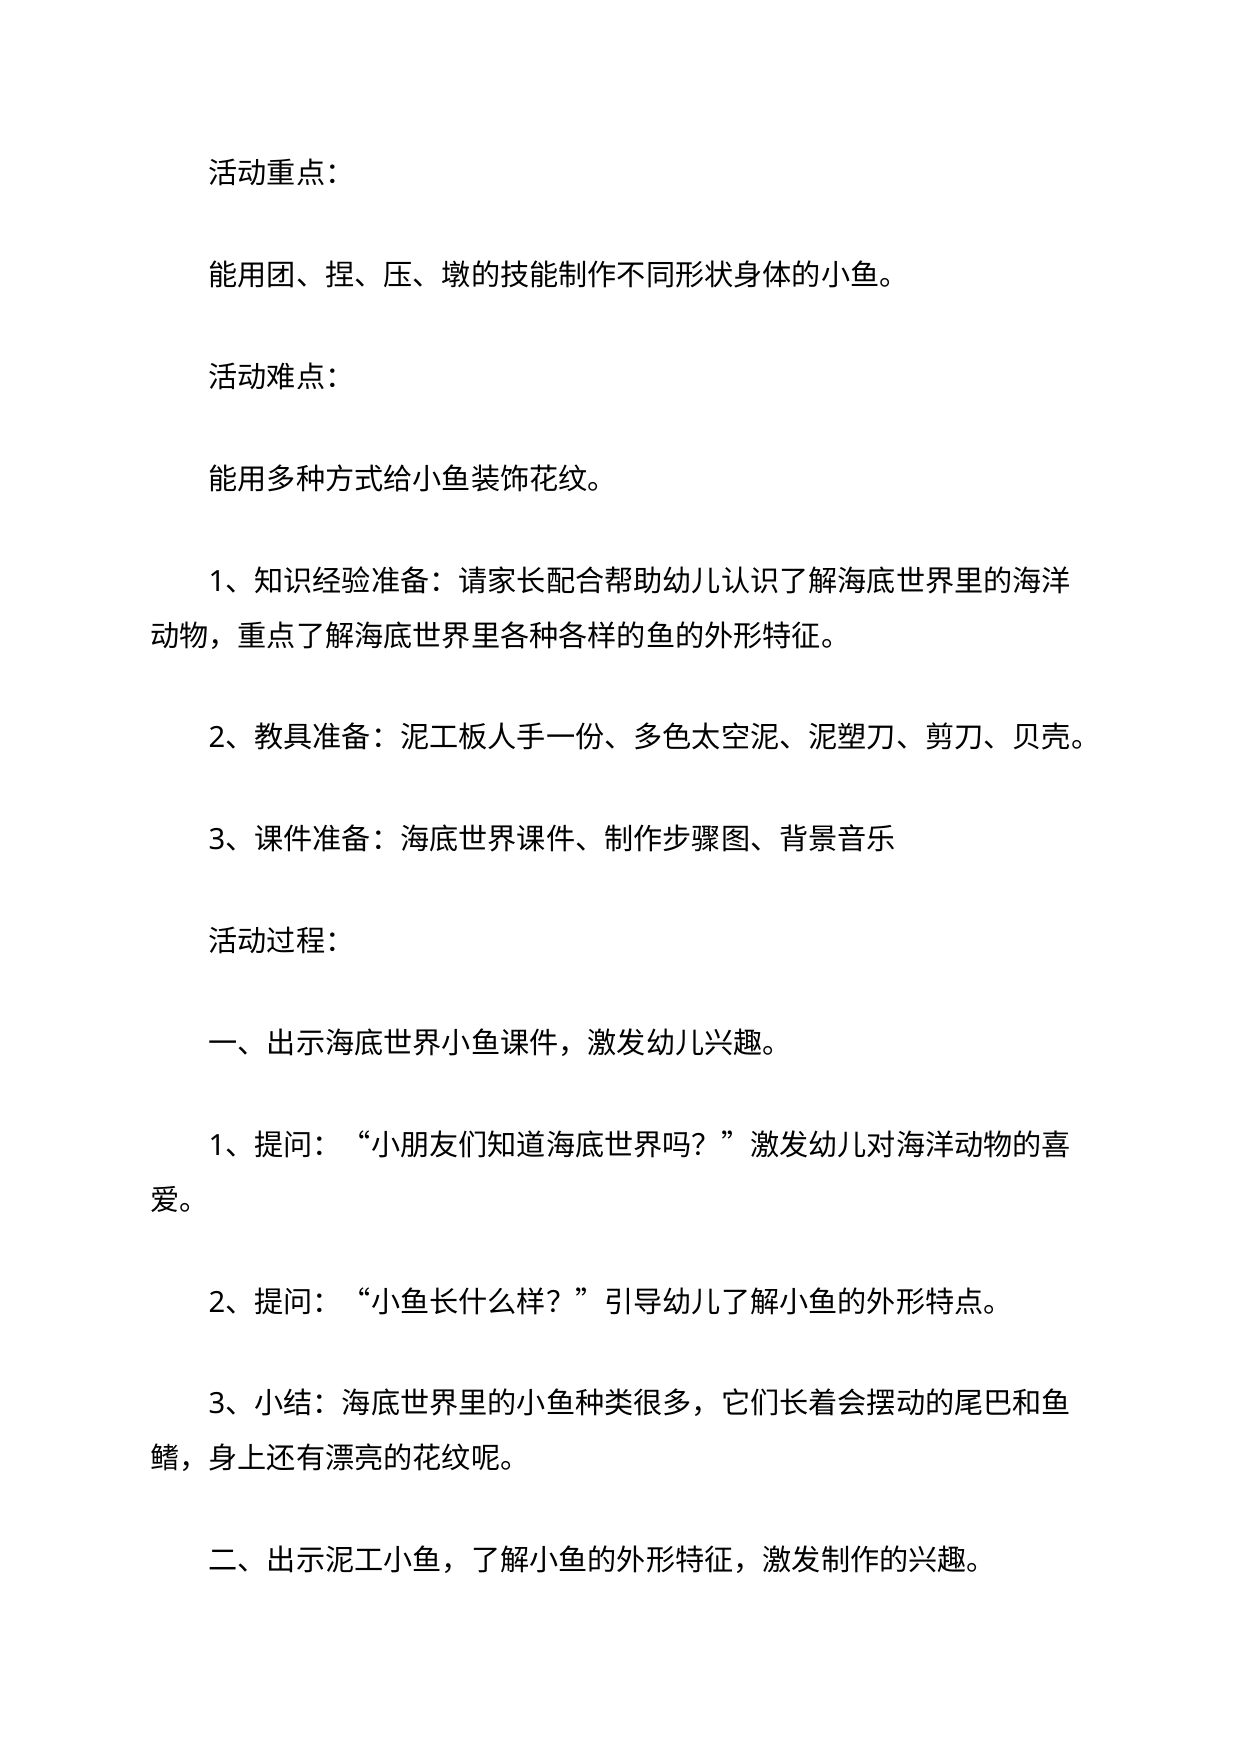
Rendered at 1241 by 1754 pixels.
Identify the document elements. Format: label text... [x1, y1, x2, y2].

text 2、教具准备：泥工板人手一份、多色太空泥、泥塑刀、剪刀、贝壳。 [150, 714, 1090, 756]
text 1、知识经验准备：请家长配合帮助幼儿认识了解海底世界里的海洋动物，重点了解海底世界里各种各样的鱼的外形特征。 [150, 557, 1090, 654]
text 2、提问：“小鱼长什么样？”引导幼儿了解小鱼的外形特点。 [150, 1278, 1090, 1321]
text 能用团、捏、压、墩的技能制作不同形状身体的小鱼。 [150, 252, 1090, 294]
text 3、课件准备：海底世界课件、制作步骤图、背景音乐 [150, 816, 1090, 858]
text 活动重点： [150, 150, 1090, 192]
text 能用多种方式给小鱼装饰花纹。 [150, 455, 1090, 498]
text 1、提问：“小朋友们知道海底世界吗？”激发幼儿对海洋动物的喜爱。 [150, 1121, 1090, 1219]
text 活动难点： [150, 353, 1090, 396]
text 一、出示海底世界小鱼课件，激发幼儿兴趣。 [150, 1019, 1090, 1062]
text 3、小结：海底世界里的小鱼种类很多，它们长着会摆动的尾巴和鱼鳍，身上还有漂亮的花纹呢。 [150, 1380, 1090, 1477]
text 二、出示泥工小鱼，了解小鱼的外形特征，激发制作的兴趣。 [150, 1537, 1090, 1579]
text 活动过程： [150, 918, 1090, 960]
